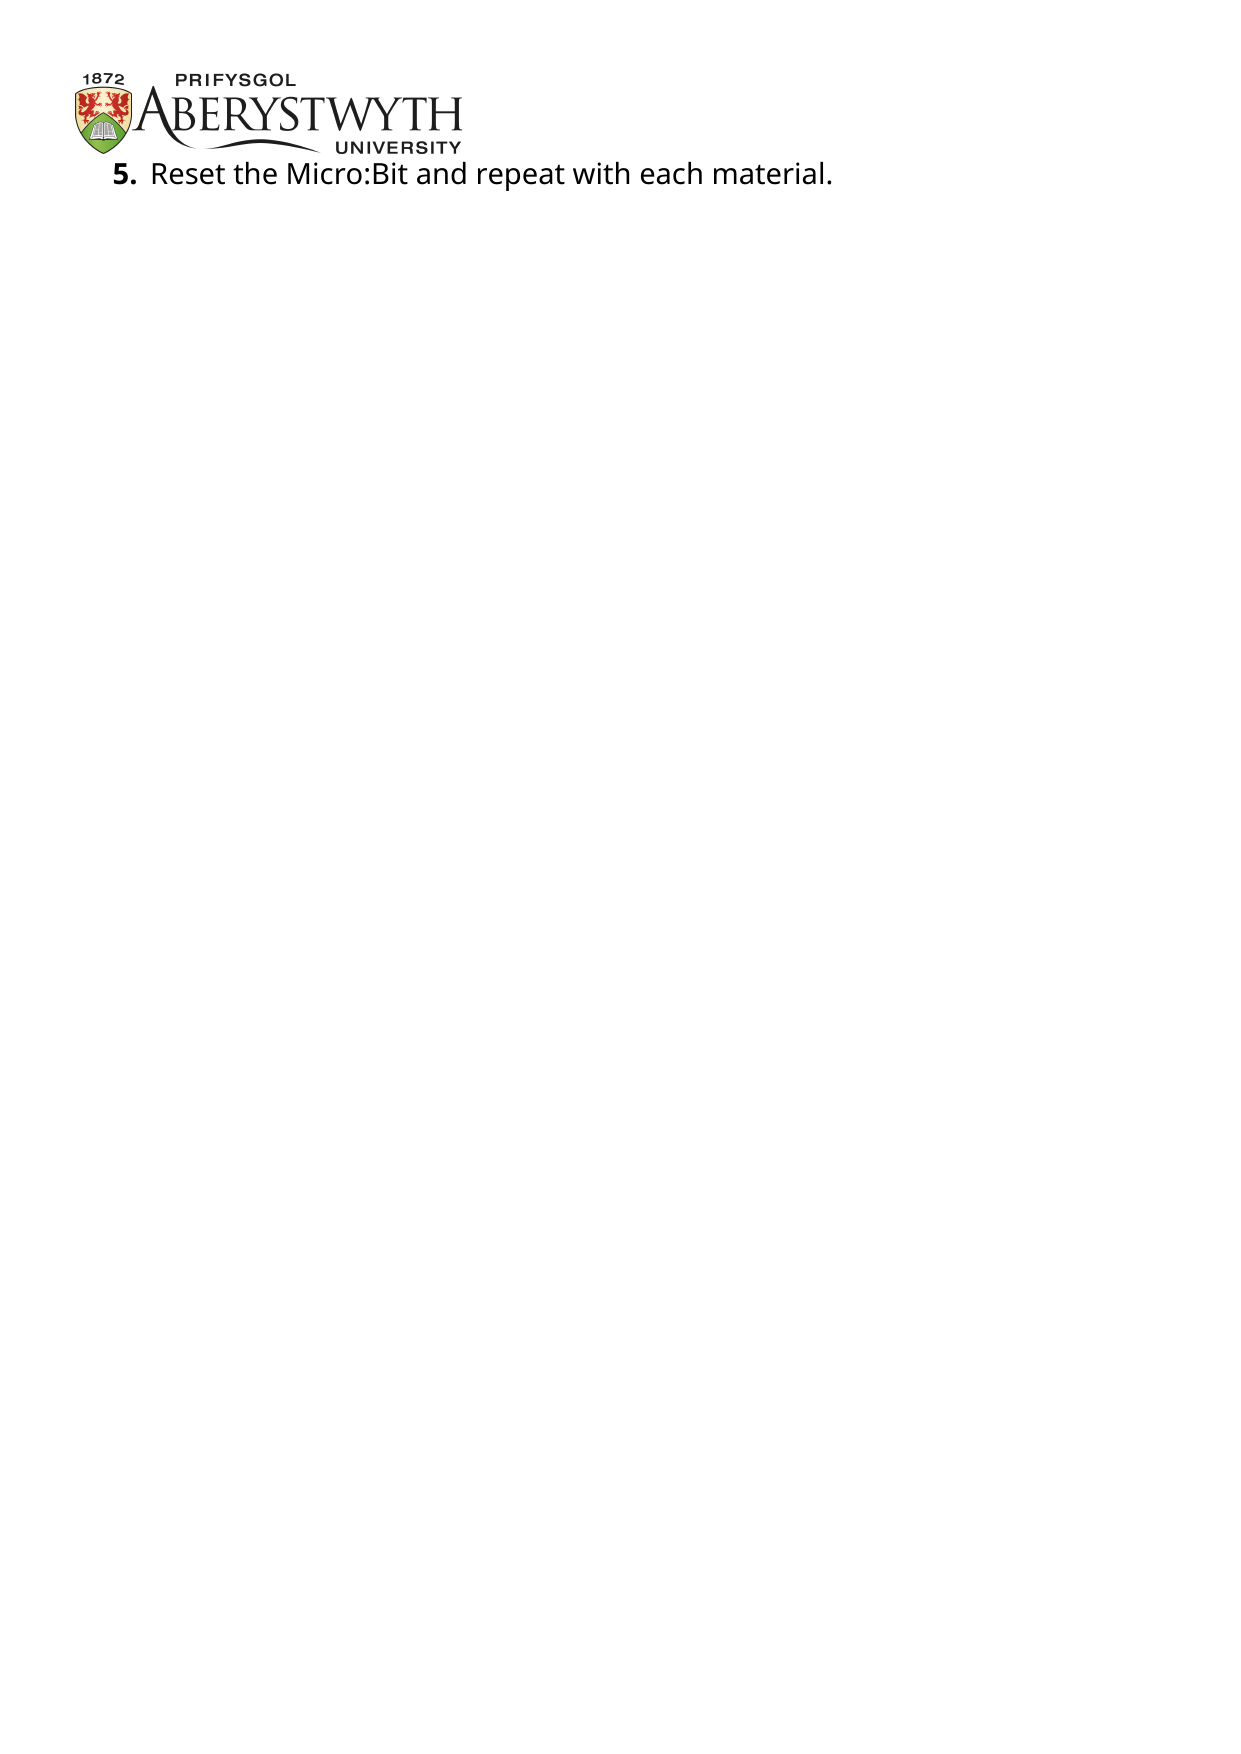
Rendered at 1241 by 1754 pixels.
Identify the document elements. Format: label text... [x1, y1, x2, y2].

list Reset the Micro:Bit and repeat with each material. [112, 153, 1165, 193]
picture [75, 73, 463, 154]
